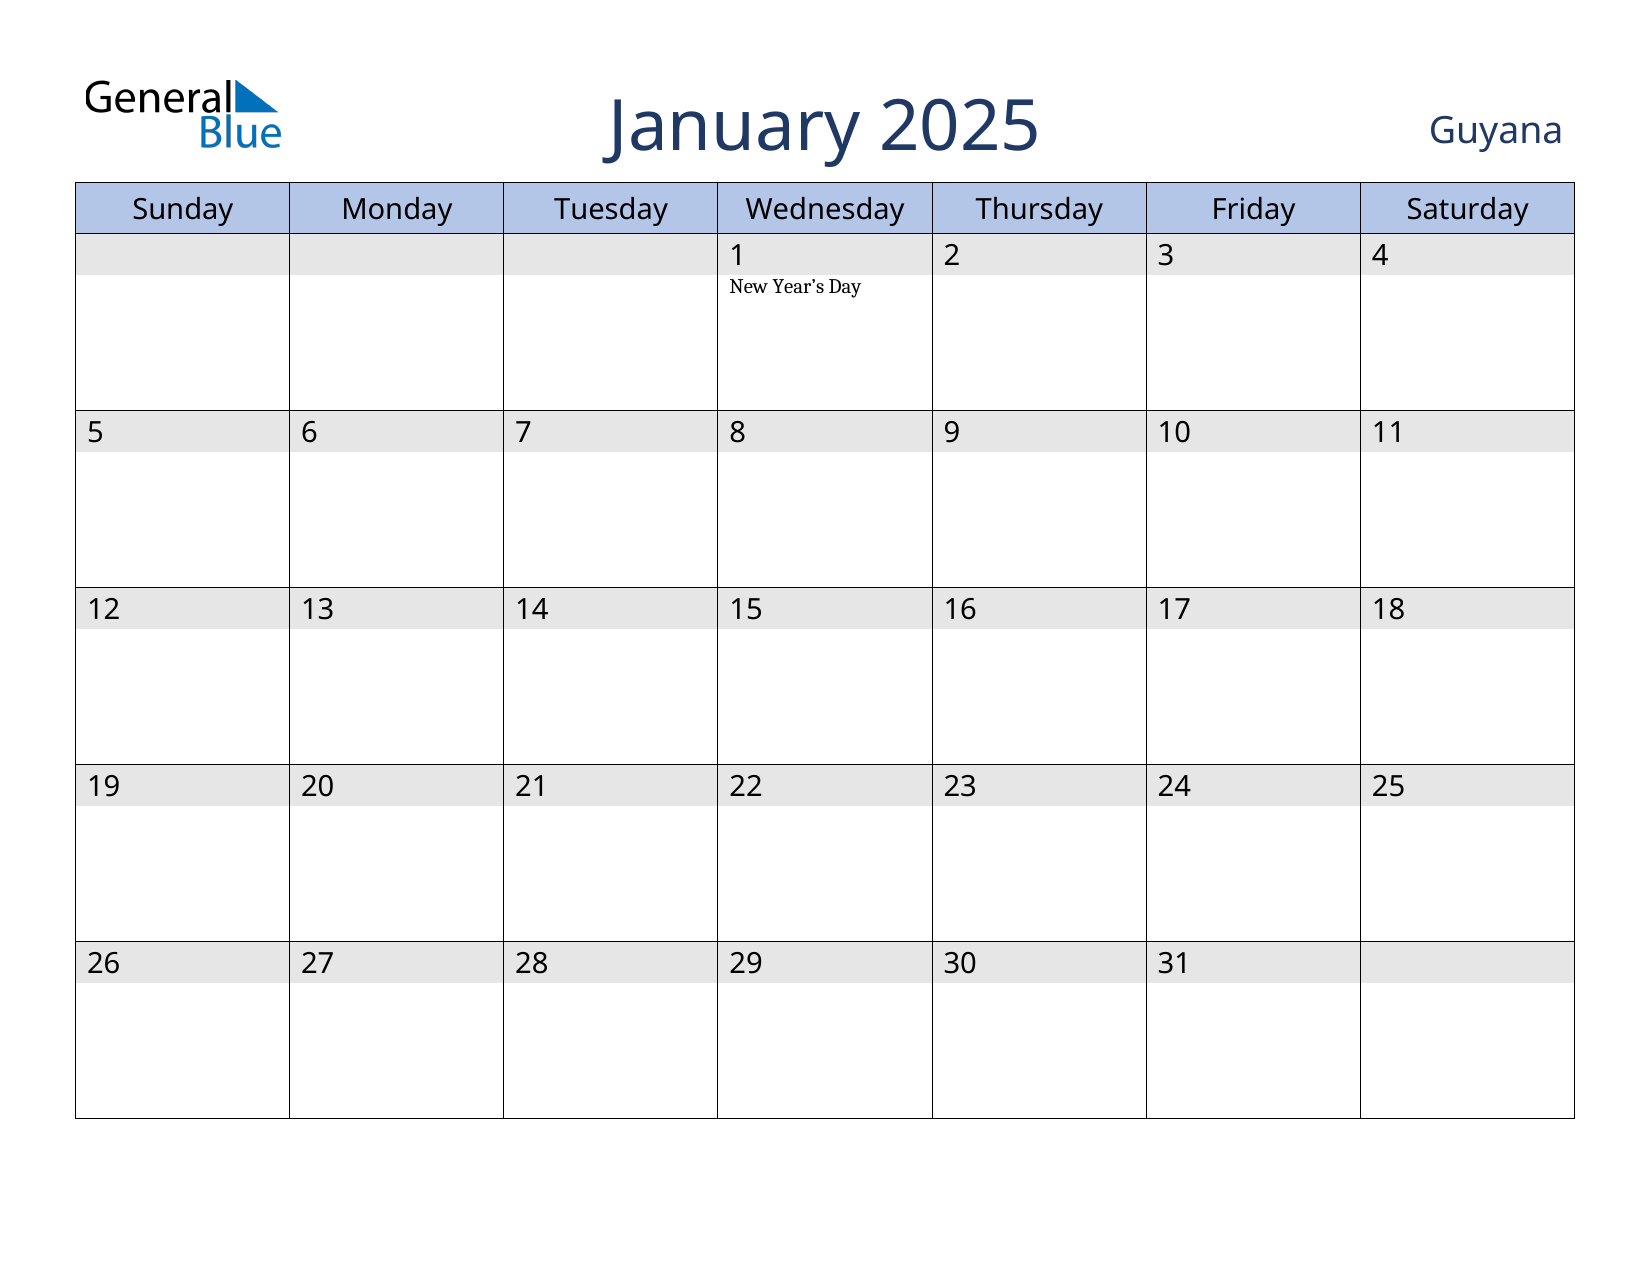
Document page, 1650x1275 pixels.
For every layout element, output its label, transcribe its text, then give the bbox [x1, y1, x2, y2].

table_cell 25 [1361, 765, 1574, 806]
table_cell [504, 452, 717, 587]
table_header [76, 75, 503, 182]
table_cell [1361, 452, 1574, 587]
table_cell [933, 983, 1146, 1118]
table_cell [933, 806, 1146, 941]
picture [86, 80, 281, 148]
table_cell [290, 806, 503, 941]
table_cell [290, 234, 503, 275]
table_header January 2025 [504, 75, 1146, 182]
table_cell 27 [290, 942, 503, 983]
table_cell [290, 275, 503, 410]
table_cell 1 [718, 234, 932, 275]
table_cell [933, 452, 1146, 587]
table_cell 24 [1147, 765, 1360, 806]
table_cell 17 [1147, 588, 1360, 629]
table_cell 18 [1361, 588, 1574, 629]
table_cell 22 [718, 765, 932, 806]
table_cell Sunday [76, 183, 289, 233]
table_cell Friday [1147, 183, 1360, 233]
table_cell [1361, 629, 1574, 764]
table_cell 4 [1361, 234, 1574, 275]
table_cell 9 [933, 411, 1146, 452]
table_cell 15 [718, 588, 932, 629]
table_cell 19 [76, 765, 289, 806]
table_cell [76, 806, 289, 941]
table_cell 31 [1147, 942, 1360, 983]
table_cell 3 [1147, 234, 1360, 275]
table_cell [718, 452, 932, 587]
table_cell [933, 275, 1146, 410]
table_header Guyana [1146, 75, 1574, 182]
table_cell [1361, 983, 1574, 1118]
table_cell 13 [290, 588, 503, 629]
table_cell 7 [504, 411, 717, 452]
table_cell 30 [933, 942, 1146, 983]
table_cell [1361, 942, 1574, 983]
table_cell [1361, 806, 1574, 941]
table_cell Thursday [933, 183, 1146, 233]
table_cell [933, 629, 1146, 764]
table_cell 16 [933, 588, 1146, 629]
table_cell [504, 275, 717, 410]
table_cell [718, 983, 932, 1118]
table_cell 26 [76, 942, 289, 983]
table_cell Saturday [1361, 183, 1574, 233]
table_cell Monday [290, 183, 503, 233]
table_cell 8 [718, 411, 932, 452]
table_cell Tuesday [504, 183, 717, 233]
table_cell New Year’s Day [718, 275, 932, 410]
table_cell [504, 983, 717, 1118]
table_cell [504, 629, 717, 764]
table_cell 21 [504, 765, 717, 806]
table_cell 5 [76, 411, 289, 452]
table_cell [718, 629, 932, 764]
table_cell [76, 452, 289, 587]
table_cell [76, 275, 289, 410]
table_cell 28 [504, 942, 717, 983]
table_cell [1361, 275, 1574, 410]
table_cell [76, 629, 289, 764]
table_cell 12 [76, 588, 289, 629]
table_cell 29 [718, 942, 932, 983]
table_cell [1147, 806, 1360, 941]
table_cell [504, 234, 717, 275]
table_cell [1147, 275, 1360, 410]
table_cell [718, 806, 932, 941]
table_cell [76, 983, 289, 1118]
table_cell [1147, 629, 1360, 764]
table_cell 6 [290, 411, 503, 452]
table_cell 11 [1361, 411, 1574, 452]
table_cell Wednesday [718, 183, 932, 233]
table_cell [290, 452, 503, 587]
table_cell [290, 629, 503, 764]
table_cell 23 [933, 765, 1146, 806]
table_cell [290, 983, 503, 1118]
table_cell 2 [933, 234, 1146, 275]
table_cell 10 [1147, 411, 1360, 452]
table_cell [1147, 452, 1360, 587]
table_cell [504, 806, 717, 941]
table_cell 20 [290, 765, 503, 806]
table_cell [76, 234, 289, 275]
table_cell [1147, 983, 1360, 1118]
table_cell 14 [504, 588, 717, 629]
